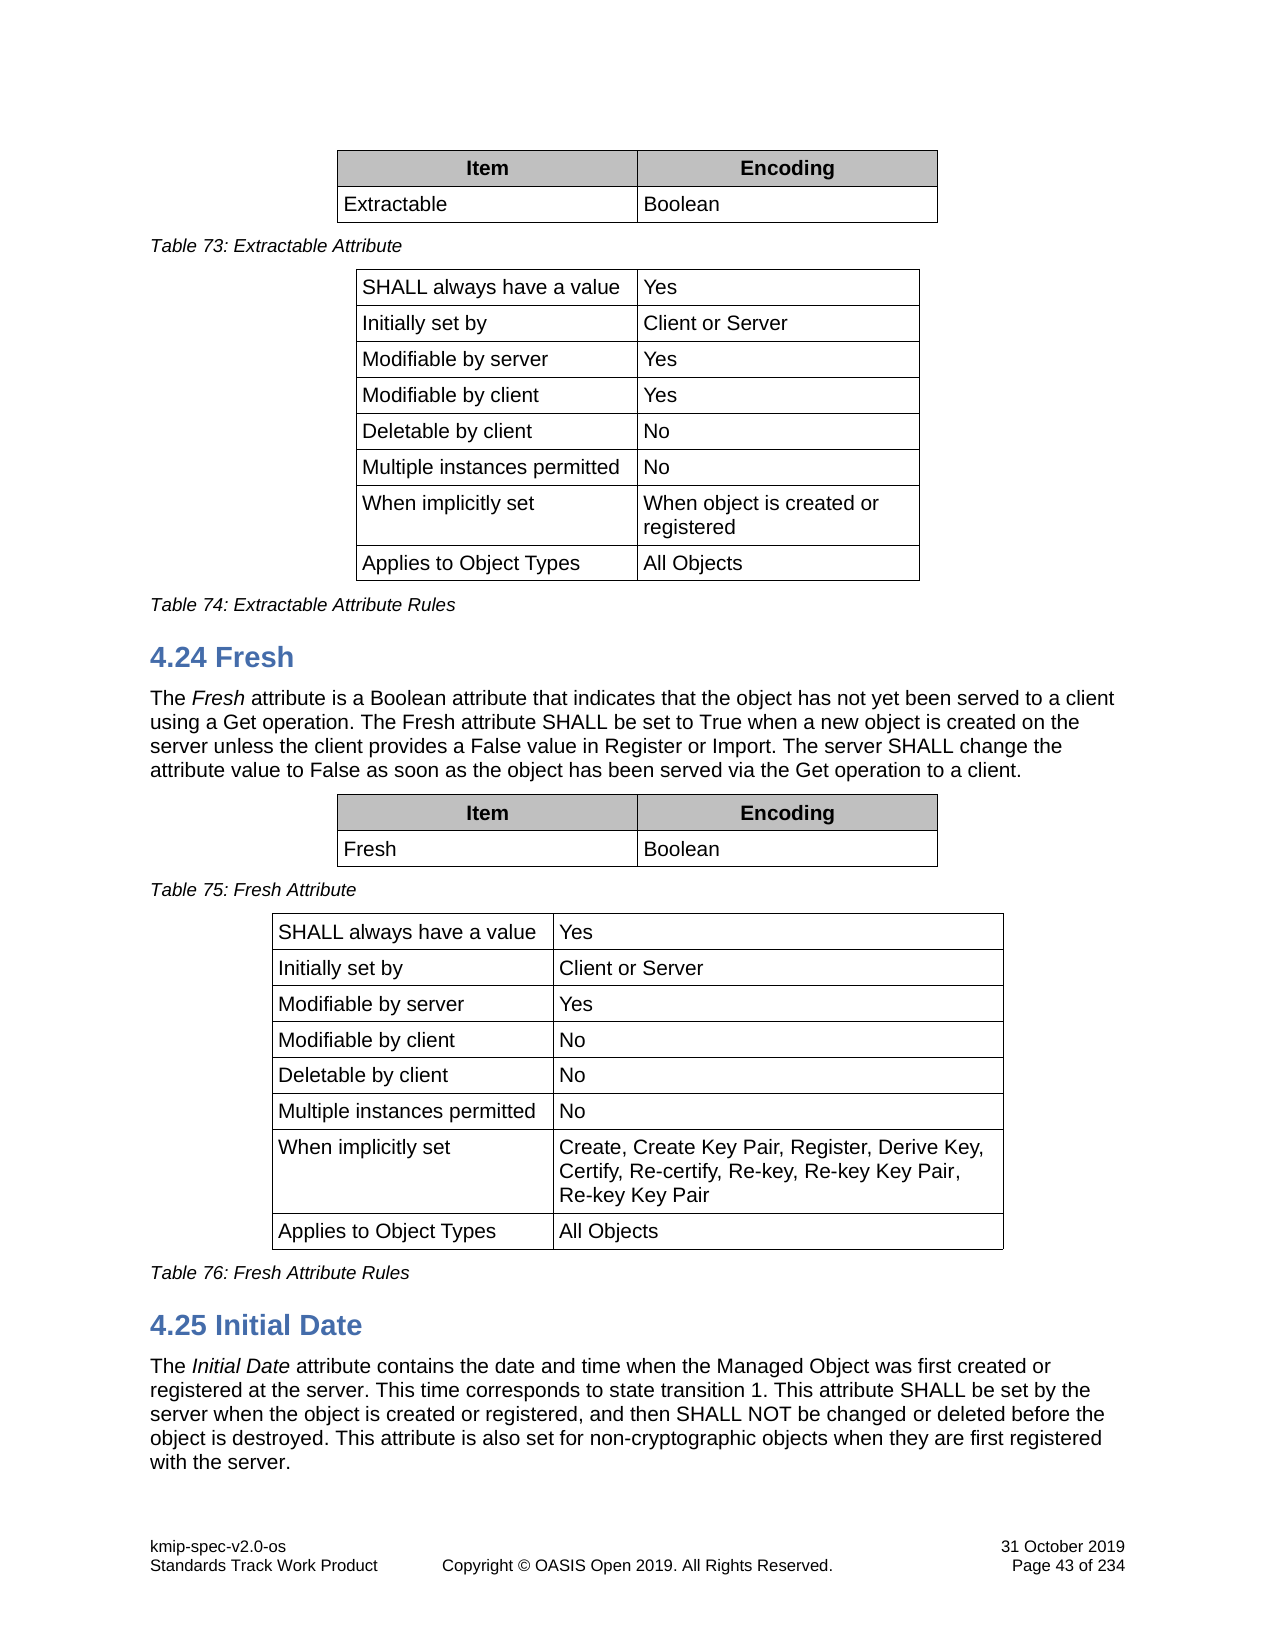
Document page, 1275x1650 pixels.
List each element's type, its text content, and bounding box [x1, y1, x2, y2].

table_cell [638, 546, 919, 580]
text The Initial Date attribute contains the date and time when the Managed Object was first created or registered at the server. This time corresponds to state transition 1. This attribute SHALL be set by the server when the object is created or registered, and then SHALL NOT be changed or deleted before the object is destroyed. This attribute is also set for non-cryptographic objects when they are first registered with the server. [150, 1354, 1125, 1474]
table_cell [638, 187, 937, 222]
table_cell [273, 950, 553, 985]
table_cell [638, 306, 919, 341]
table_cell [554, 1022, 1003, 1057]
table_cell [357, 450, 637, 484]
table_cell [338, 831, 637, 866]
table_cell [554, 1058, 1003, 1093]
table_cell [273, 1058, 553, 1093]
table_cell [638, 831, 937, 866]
text Table 75: Fresh Attribute [150, 879, 1125, 901]
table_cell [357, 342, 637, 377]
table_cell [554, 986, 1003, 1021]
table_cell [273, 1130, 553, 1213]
text The Fresh attribute is a Boolean attribute that indicates that the object has not yet been served to a client using a Get operation. The Fresh attribute SHALL be set to True when a new object is created on the server unless the client provides a False value in Register or Import. The server SHALL change the attribute value to False as soon as the object has been served via the Get operation to a client. [150, 686, 1125, 782]
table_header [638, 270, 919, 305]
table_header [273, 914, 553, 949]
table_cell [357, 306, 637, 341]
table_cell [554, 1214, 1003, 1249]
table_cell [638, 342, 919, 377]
text Table 74: Extractable Attribute Rules [150, 593, 1125, 615]
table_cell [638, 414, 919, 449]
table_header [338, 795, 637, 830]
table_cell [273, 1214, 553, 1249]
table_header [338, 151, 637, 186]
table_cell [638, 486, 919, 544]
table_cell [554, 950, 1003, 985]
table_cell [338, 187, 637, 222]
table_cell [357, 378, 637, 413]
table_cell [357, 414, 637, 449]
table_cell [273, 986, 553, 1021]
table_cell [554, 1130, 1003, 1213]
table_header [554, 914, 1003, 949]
subtitle Initial Date [150, 1308, 1125, 1342]
text Table 73: Extractable Attribute [150, 235, 1125, 256]
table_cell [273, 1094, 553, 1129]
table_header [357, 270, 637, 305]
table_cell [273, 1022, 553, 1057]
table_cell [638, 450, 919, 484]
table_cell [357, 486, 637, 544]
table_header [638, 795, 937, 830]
subtitle Fresh [150, 640, 1125, 673]
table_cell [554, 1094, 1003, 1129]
text Table 76: Fresh Attribute Rules [150, 1262, 1125, 1283]
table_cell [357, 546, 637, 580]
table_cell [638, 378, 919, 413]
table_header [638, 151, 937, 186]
